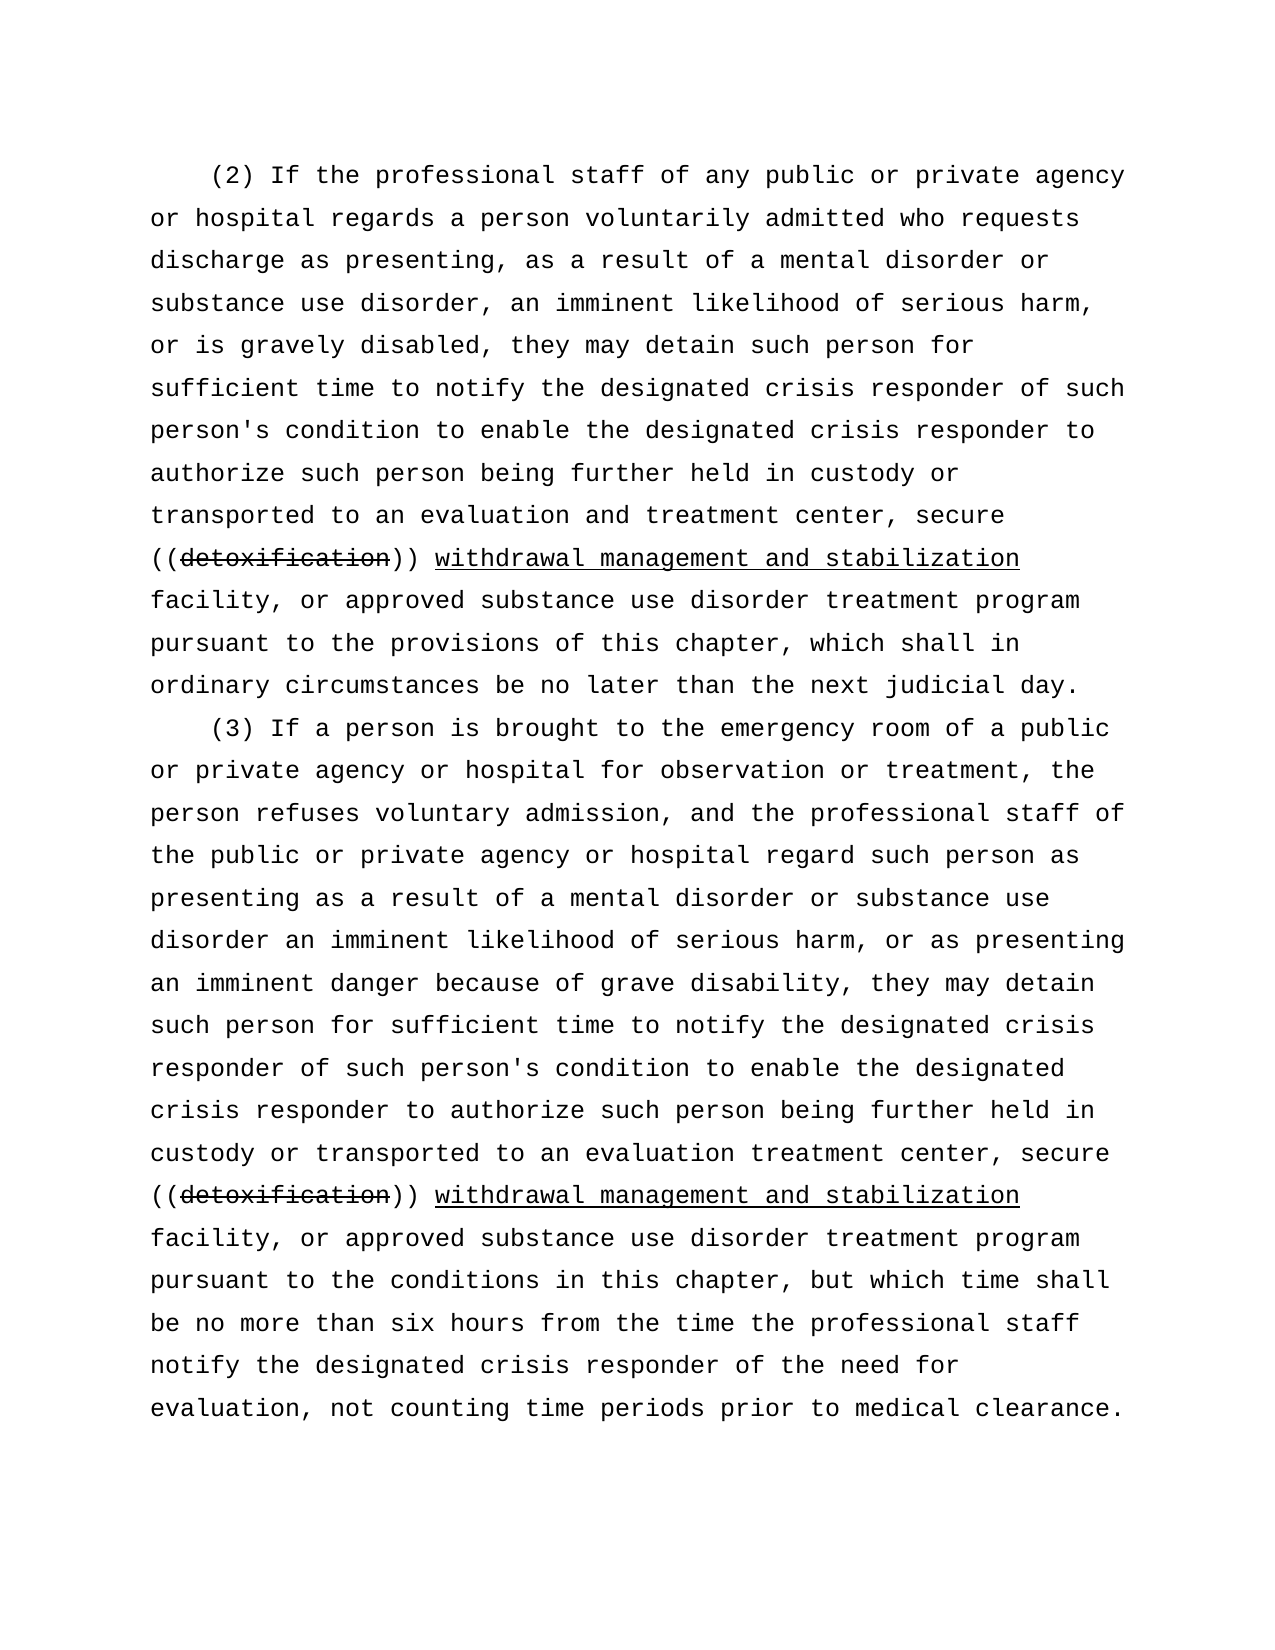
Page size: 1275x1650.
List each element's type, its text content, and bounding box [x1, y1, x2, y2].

text (2) If the professional staff of any public or private agency or hospital regards a person voluntarily admitted who requests discharge as presenting, as a result of a mental disorder or substance use disorder, an imminent likelihood of serious harm, or is gravely disabled, they may detain such person for sufficient time to notify the designated crisis responder of such person's condition to enable the designated crisis responder to authorize such person being further held in custody or transported to an evaluation and treatment center, secure ((detoxification)) withdrawal management and stabilization facility, or approved substance use disorder treatment program pursuant to the provisions of this chapter, which shall in ordinary circumstances be no later than the next judicial day. [150, 150, 1125, 702]
text (3) If a person is brought to the emergency room of a public or private agency or hospital for observation or treatment, the person refuses voluntary admission, and the professional staff of the public or private agency or hospital regard such person as presenting as a result of a mental disorder or substance use disorder an imminent likelihood of serious harm, or as presenting an imminent danger because of grave disability, they may detain such person for sufficient time to notify the designated crisis responder of such person's condition to enable the designated crisis responder to authorize such person being further held in custody or transported to an evaluation treatment center, secure ((detoxification)) withdrawal management and stabilization facility, or approved substance use disorder treatment program pursuant to the conditions in this chapter, but which time shall be no more than six hours from the time the professional staff notify the designated crisis responder of the need for evaluation, not counting time periods prior to medical clearance. [150, 702, 1125, 1425]
